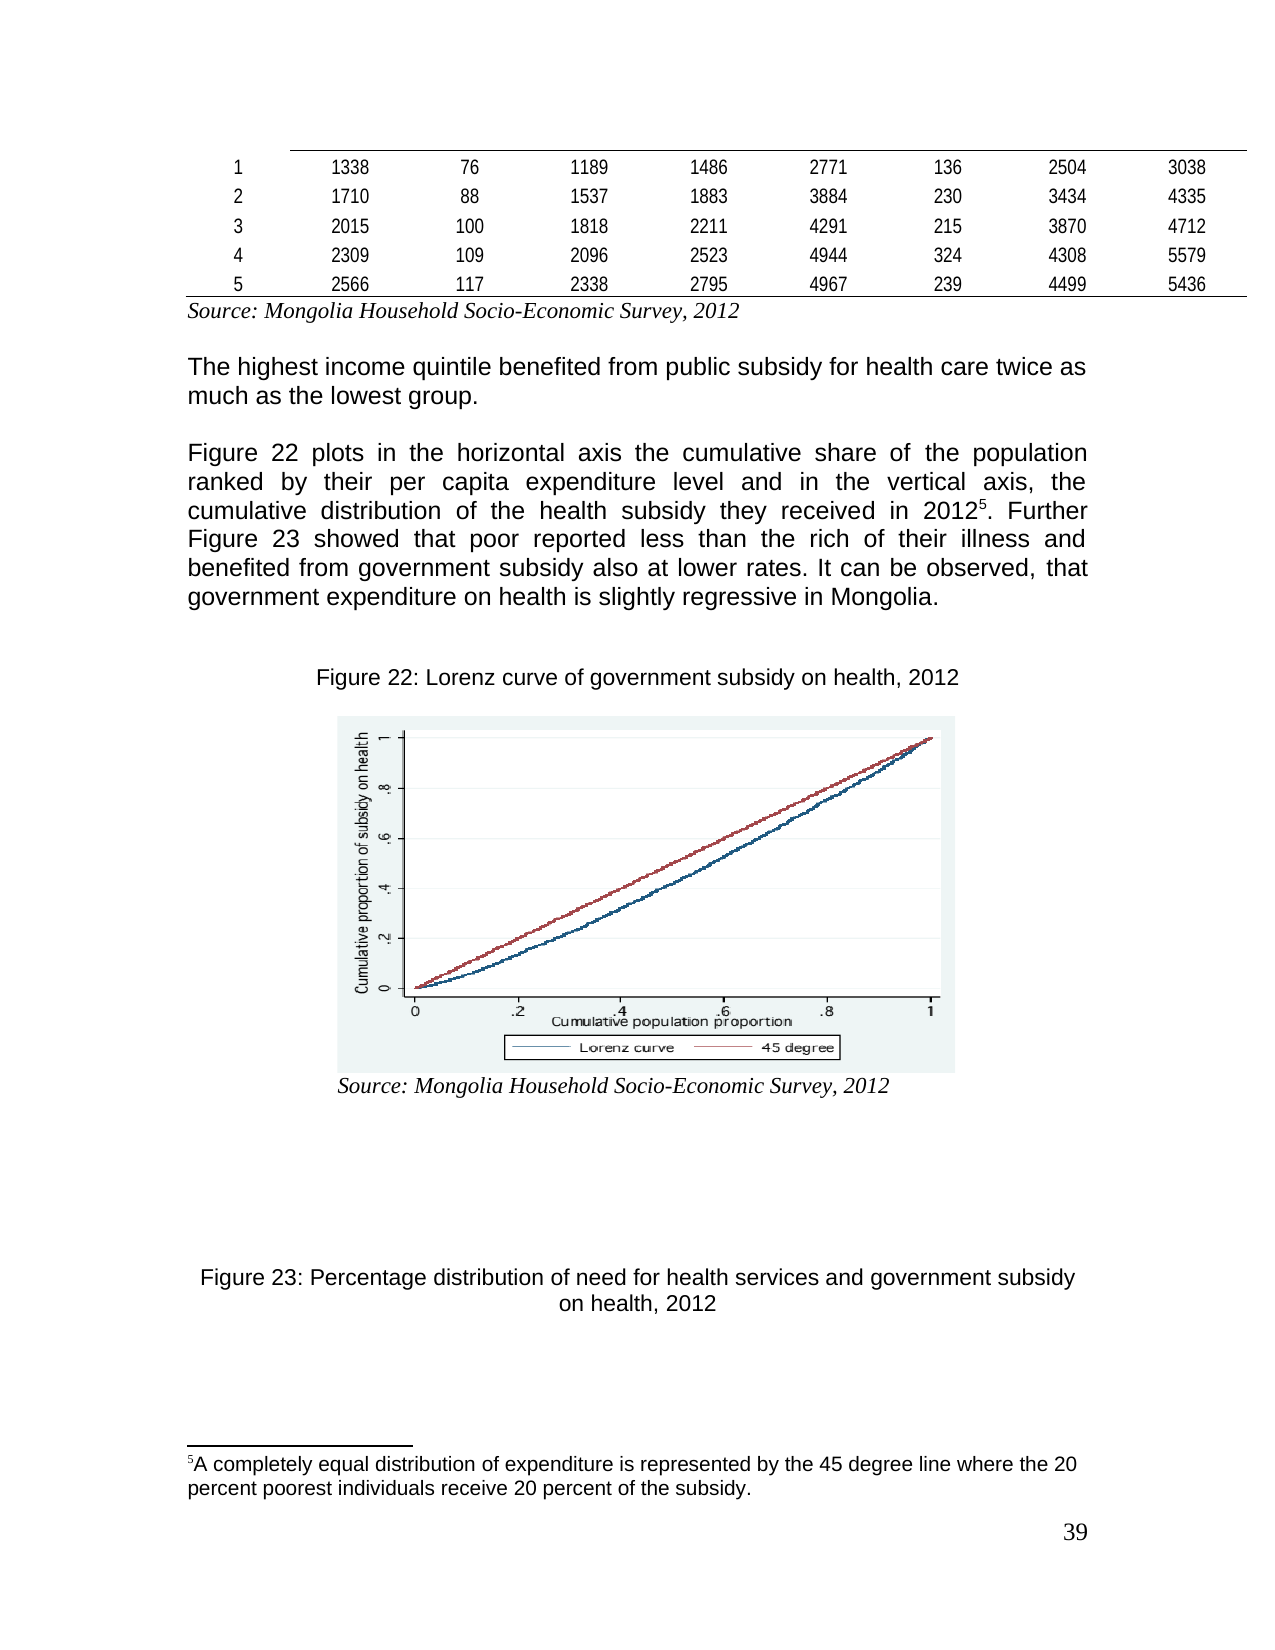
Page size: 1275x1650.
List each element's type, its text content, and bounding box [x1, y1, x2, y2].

table_cell 4944 [769, 238, 888, 267]
table_cell 324 [888, 238, 1007, 267]
table_cell 2771 [769, 151, 888, 179]
text The highest income quintile benefited from public subsidy for health care twice as much as the lowest group. [187, 352, 1088, 409]
table_cell 4 [186, 238, 290, 267]
text Figure 22 plots in the horizontal axis the cumulative share of the population ranked by their per capita expenditure level and in the vertical axis, the cumulative distribution of the health subsidy they received in 2012. Further Figure 23 showed that poor reported less than the rich of their illness and benefited from government subsidy also at lower rates. It can be observed, that government expenditure on health is slightly regressive in Mongolia. [187, 438, 1088, 611]
table_cell 109 [410, 238, 529, 267]
text Figure 23: Percentage distribution of need for health services and government subsidy on health, 2012 [187, 1264, 1088, 1317]
table_cell 2309 [290, 238, 410, 267]
table_cell 3870 [1008, 208, 1127, 237]
table_cell 4967 [769, 267, 888, 296]
table_cell 1537 [529, 179, 649, 208]
table_cell 4335 [1127, 179, 1247, 208]
table_cell 2523 [649, 238, 768, 267]
table_cell 4291 [769, 208, 888, 237]
table_cell 117 [410, 267, 529, 296]
table_cell 3884 [769, 179, 888, 208]
table_cell 5 [186, 267, 290, 296]
table_cell 2 [186, 179, 290, 208]
table_cell 2504 [1008, 151, 1127, 179]
text Source: Mongolia Household Socio-Economic Survey, 2012 [337, 1072, 1088, 1099]
table_cell 5579 [1127, 238, 1247, 267]
table_cell 215 [888, 208, 1007, 237]
table_cell 3434 [1008, 179, 1127, 208]
table_cell 2566 [290, 267, 410, 296]
text Source: Mongolia Household Socio-Economic Survey, 2012 [187, 297, 1088, 323]
table_cell 1189 [529, 151, 649, 179]
table_cell 2795 [649, 267, 768, 296]
table_cell 1883 [649, 179, 768, 208]
table_cell 4712 [1127, 208, 1247, 237]
table_cell 4499 [1008, 267, 1127, 296]
table_cell 2338 [529, 267, 649, 296]
table_cell 100 [410, 208, 529, 237]
table_cell 239 [888, 267, 1007, 296]
table_cell 1338 [290, 151, 410, 179]
table_cell 2211 [649, 208, 768, 237]
table_cell 2096 [529, 238, 649, 267]
text Figure 22: Lorenz curve of government subsidy on health, 2012 [187, 663, 1088, 690]
table_cell 88 [410, 179, 529, 208]
table_cell 1486 [649, 151, 768, 179]
table_cell 3038 [1127, 151, 1247, 179]
table_cell 1710 [290, 179, 410, 208]
table_cell 76 [410, 151, 529, 179]
table_cell 1818 [529, 208, 649, 237]
table_cell 230 [888, 179, 1007, 208]
table_cell 2015 [290, 208, 410, 237]
table_cell 1 [186, 150, 290, 179]
table_cell 3 [186, 208, 290, 237]
table_cell 136 [888, 151, 1007, 179]
table_cell 4308 [1008, 238, 1127, 267]
table_cell 5436 [1127, 267, 1247, 296]
